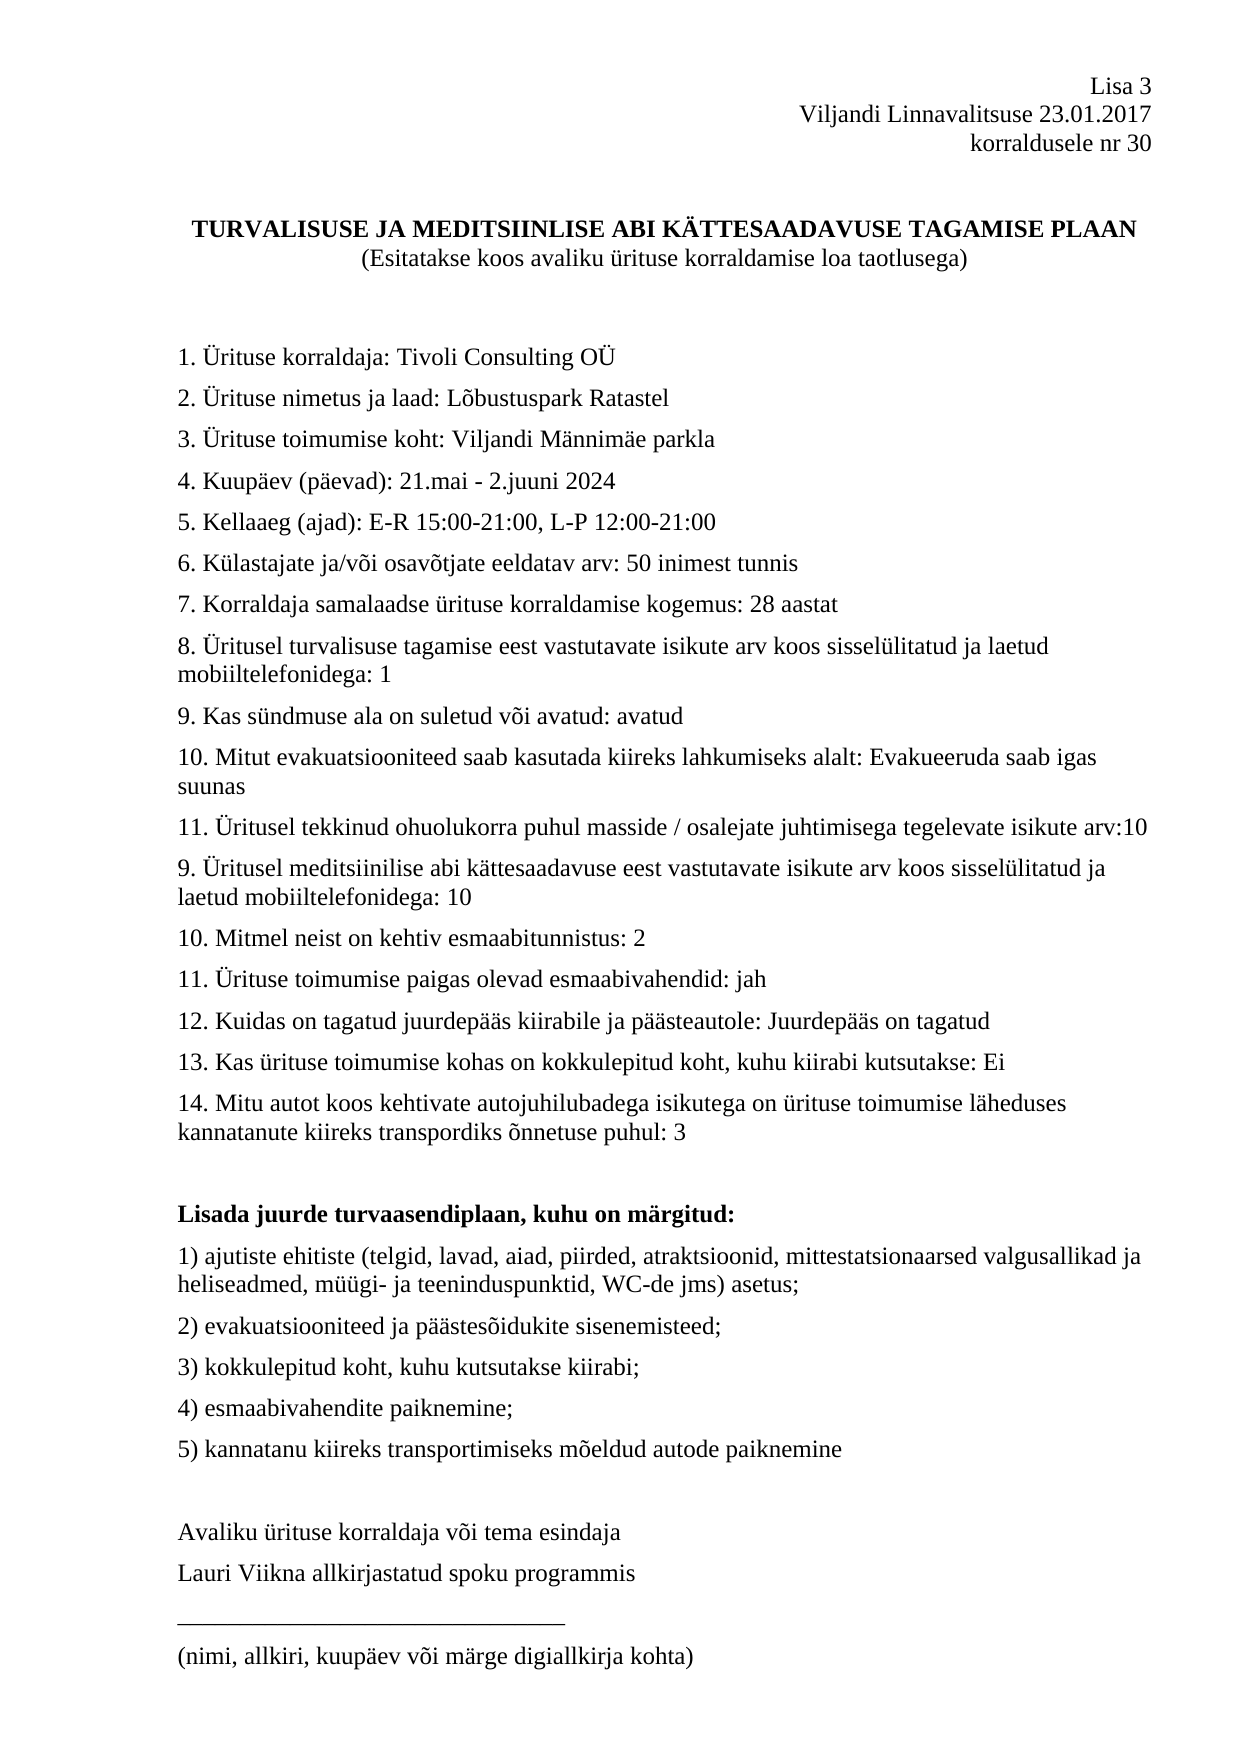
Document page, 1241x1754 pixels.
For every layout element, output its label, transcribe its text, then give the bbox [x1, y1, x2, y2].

text 7. Korraldaja samalaadse ürituse korraldamise kogemus: 28 aastat [177, 589, 1152, 618]
text Avaliku ürituse korraldaja või tema esindaja [177, 1517, 1152, 1546]
text 5) kannatanu kiireks transportimiseks mõeldud autode paiknemine [177, 1434, 1152, 1463]
text 14. Mitu autot koos kehtivate autojuhilubadega isikutega on ürituse toimumise läheduses kannatanute kiireks transpordiks õnnetuse puhul: 3 [177, 1088, 1152, 1146]
text Viljandi Linnavalitsuse 23.01.2017 [177, 99, 1152, 128]
text Lauri Viikna allkirjastatud spoku programmis [177, 1558, 1152, 1587]
text 5. Kellaaeg (ajad): E-R 15:00-21:00, L-P 12:00-21:00 [177, 507, 1152, 536]
text 12. Kuidas on tagatud juurdepääs kiirabile ja päästeautole: Juurdepääs on tagatud [177, 1006, 1152, 1034]
text 9. Kas sündmuse ala on suletud või avatud: avatud [177, 701, 1152, 729]
text 1. Ürituse korraldaja: Tivoli Consulting OÜ [177, 342, 1152, 371]
text 3) kokkulepitud koht, kuhu kutsutakse kiirabi; [177, 1352, 1152, 1381]
text 13. Kas ürituse toimumise kohas on kokkulepitud koht, kuhu kiirabi kutsutakse: Ei [177, 1047, 1152, 1076]
text (Esitatakse koos avaliku ürituse korraldamise loa taotlusega) [177, 243, 1152, 272]
text 10. Mitmel neist on kehtiv esmaabitunnistus: 2 [177, 923, 1152, 952]
text Lisa 3 [177, 71, 1152, 99]
text 11. Ürituse toimumise paigas olevad esmaabivahendid: jah [177, 964, 1152, 993]
text 3. Ürituse toimumise koht: Viljandi Männimäe parkla [177, 424, 1152, 453]
text korraldusele nr 30 [177, 128, 1152, 157]
text 8. Üritusel turvalisuse tagamise eest vastutavate isikute arv koos sisselülitatud ja laetud mobiiltelefonidega: 1 [177, 631, 1152, 688]
text 6. Külastajate ja/või osavõtjate eeldatav arv: 50 inimest tunnis [177, 548, 1152, 577]
text 9. Üritusel meditsiinilise abi kättesaadavuse eest vastutavate isikute arv koos sisselülitatud ja laetud mobiiltelefonidega: 10 [177, 853, 1152, 911]
text TURVALISUSE JA MEDITSIINLISE ABI KÄTTESAADAVUSE TAGAMISE PLAAN [177, 214, 1152, 243]
text _______________________________ [177, 1599, 1152, 1628]
text 2) evakuatsiooniteed ja päästesõidukite sisenemisteed; [177, 1311, 1152, 1339]
text 2. Ürituse nimetus ja laad: Lõbustuspark Ratastel [177, 383, 1152, 412]
text 4. Kuupäev (päevad): 21.mai - 2.juuni 2024 [177, 466, 1152, 494]
text (nimi, allkiri, kuupäev või märge digiallkirja kohta) [177, 1641, 1152, 1669]
text 1) ajutiste ehitiste (telgid, lavad, aiad, piirded, atraktsioonid, mittestatsionaarsed valgusallikad ja heliseadmed, müügi- ja teeninduspunktid, WC-de jms) asetus; [177, 1241, 1152, 1298]
text 11. Üritusel tekkinud ohuolukorra puhul masside / osalejate juhtimisega tegelevate isikute arv:10 [177, 812, 1152, 841]
text 4) esmaabivahendite paiknemine; [177, 1393, 1152, 1422]
text Lisada juurde turvaasendiplaan, kuhu on märgitud: [177, 1199, 1152, 1228]
text 10. Mitut evakuatsiooniteed saab kasutada kiireks lahkumiseks alalt: Evakueeruda saab igas suunas [177, 742, 1152, 799]
